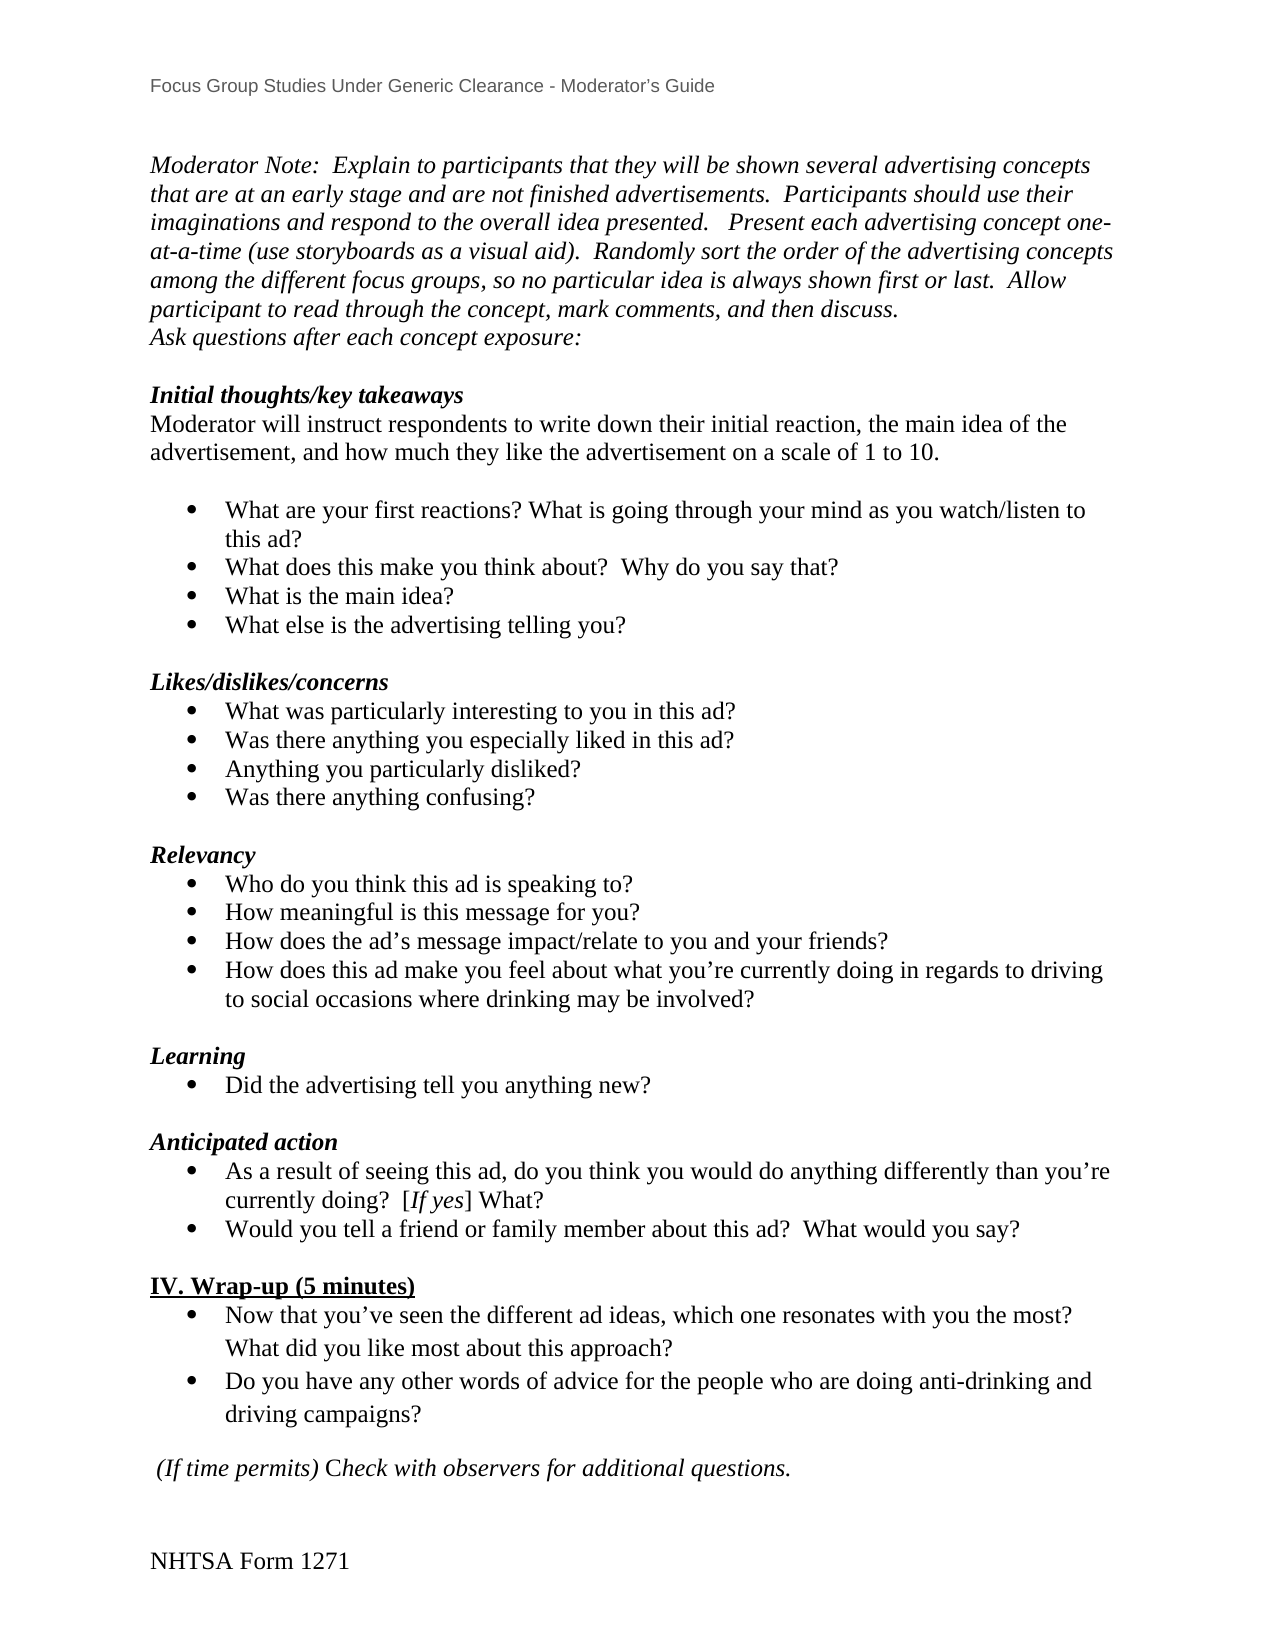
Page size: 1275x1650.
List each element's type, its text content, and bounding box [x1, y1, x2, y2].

list What else is the advertising telling you? [187, 610, 1125, 639]
text Initial thoughts/key takeaways [150, 380, 1125, 409]
list How does this ad make you feel about what you’re currently doing in regards to driving to social occasions where drinking may be involved? [187, 955, 1125, 1012]
text Ask questions after each concept exposure: [150, 322, 1125, 351]
list What does this make you think about? Why do you say that? [187, 552, 1125, 581]
list What are your first reactions? What is going through your mind as you watch/listen to this ad? [187, 495, 1125, 552]
text Moderator Note: Explain to participants that they will be shown several advertising concepts that are at an early stage and are not finished advertisements. Participants should use their imaginations and respond to the overall idea presented. Present each advertising concept one-at-a-time (use storyboards as a visual aid). Randomly sort the order of the advertising concepts among the different focus groups, so no particular idea is always shown first or last. Allow participant to read through the concept, mark comments, and then discuss. [150, 150, 1125, 322]
text (If time permits) Check with observers for additional questions. [150, 1453, 1125, 1482]
list Do you have any other words of advice for the people who are doing anti-drinking and driving campaigns? [187, 1366, 1125, 1428]
list What was particularly interesting to you in this ad? [187, 696, 1125, 725]
text Likes/dislikes/concerns [150, 667, 1125, 696]
text Moderator will instruct respondents to write down their initial reaction, the main idea of the advertisement, and how much they like the advertisement on a scale of 1 to 10. [150, 409, 1125, 466]
list What is the main idea? [187, 581, 1125, 610]
list Did the advertising tell you anything new? [187, 1070, 1125, 1099]
text Relevancy [150, 840, 1125, 869]
list Would you tell a friend or family member about this ad? What would you say? [187, 1214, 1125, 1242]
list Was there anything confusing? [187, 782, 1125, 811]
list Was there anything you especially liked in this ad? [187, 725, 1125, 754]
list As a result of seeing this ad, do you think you would do anything differently than you’re currently doing? [If yes] What? [187, 1156, 1125, 1214]
text Learning [150, 1041, 1125, 1070]
list Anything you particularly disliked? [187, 754, 1125, 782]
text Anticipated action [150, 1127, 1125, 1156]
list Now that you’ve seen the different ad ideas, which one resonates with you the most? What did you like most about this approach? [187, 1300, 1125, 1362]
text IV. Wrap-up (5 minutes) [150, 1271, 1125, 1300]
list Who do you think this ad is speaking to? [187, 869, 1125, 897]
list How does the ad’s message impact/relate to you and your friends? [187, 926, 1125, 955]
list How meaningful is this message for you? [187, 897, 1125, 926]
